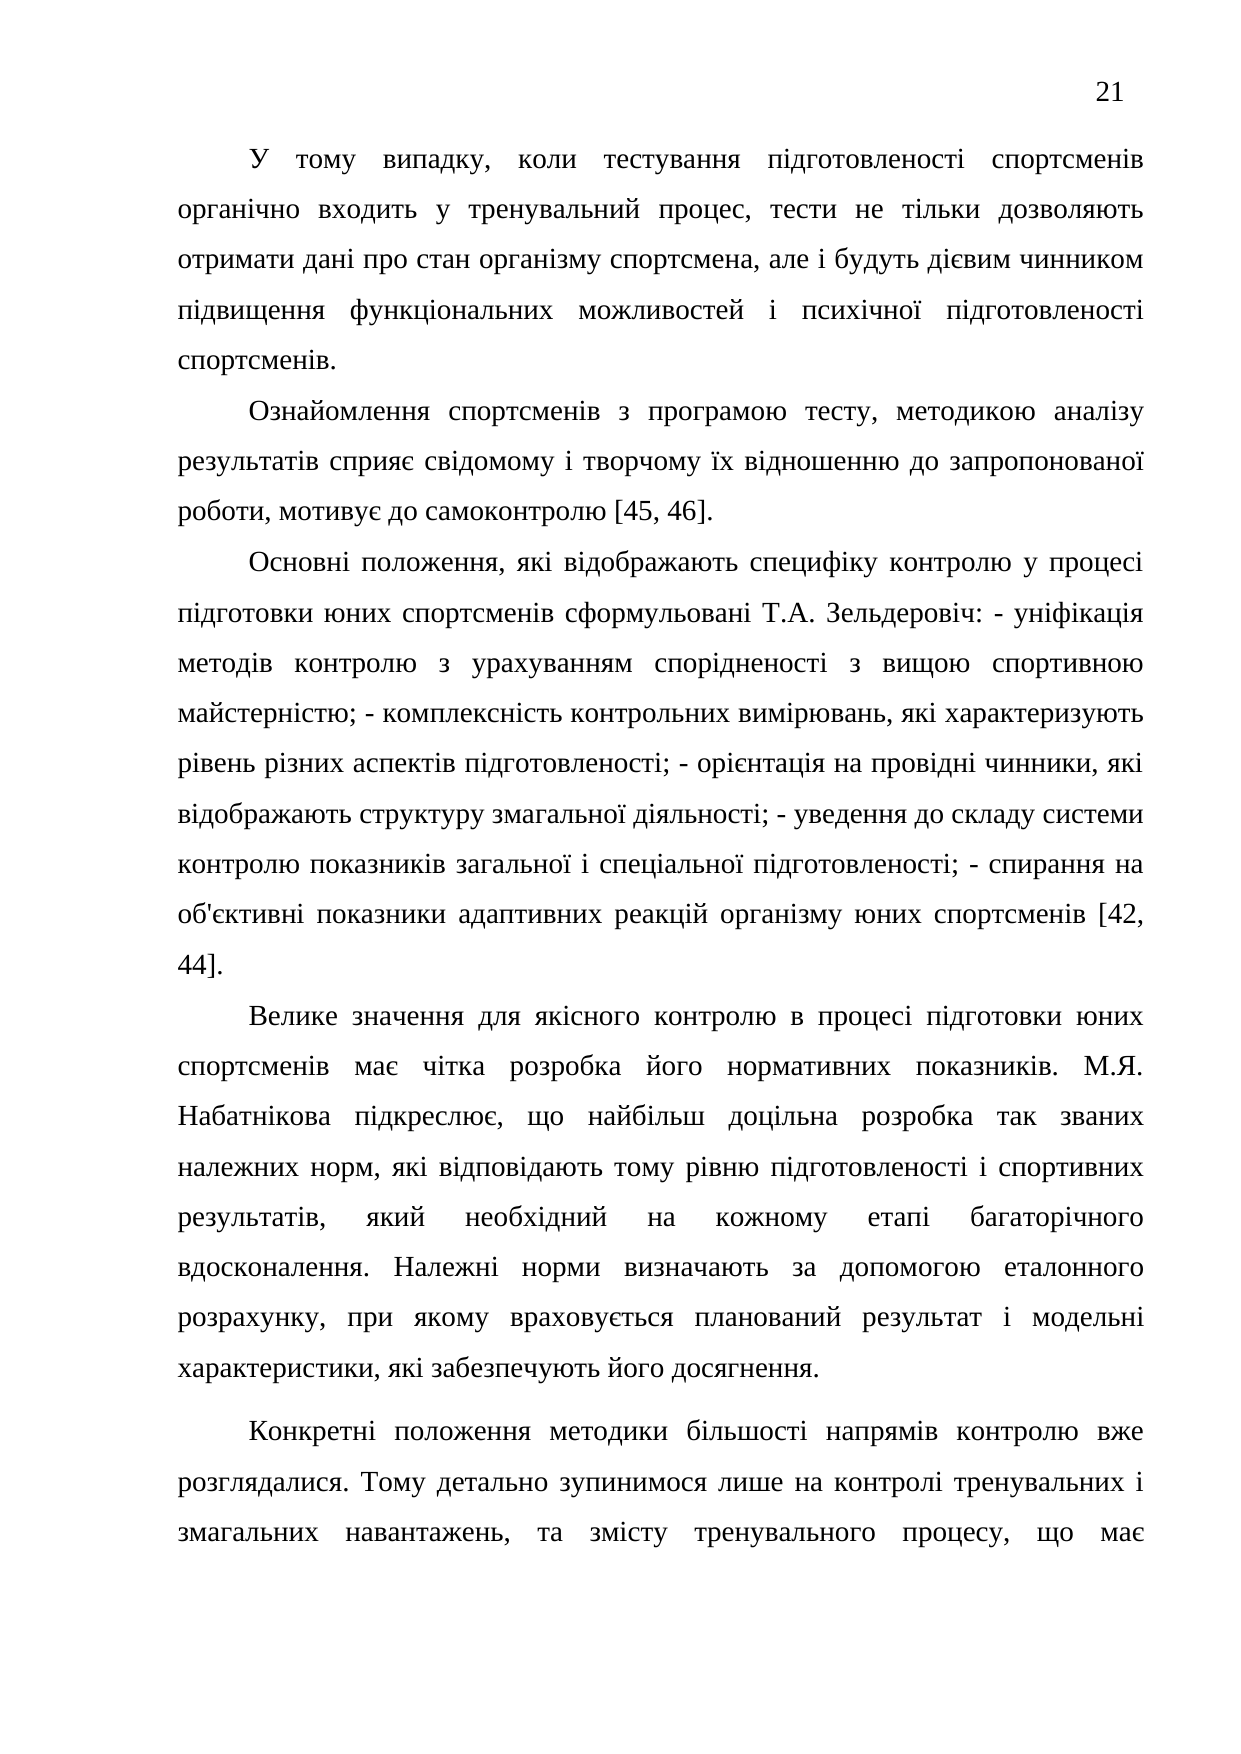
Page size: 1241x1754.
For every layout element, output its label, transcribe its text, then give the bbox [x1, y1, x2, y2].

text Велике значення для якісного контролю в процесі підготовки юних спортсменів має чітка розробка його нормативних показників. М.Я. Набатнікова підкреслює, що найбільш доцільна розробка так званих належних норм, які відповідають тому рівню підготовленості і спортивних результатів, який необхідний на кожному етапі багаторічного вдосконалення. Належні норми визначають за допомогою еталонного розрахунку, при якому враховується планований результат і модельні характеристики, які забезпечують його досягнення. [177, 998, 1145, 1383]
text Основні положення, які відображають специфіку контролю у процесі підготовки юних спортсменів сформульовані Т.А. Зельдеровіч: - уніфікація методів контролю з урахуванням спорідненості з вищою спортивною майстерністю; - комплексність контрольних вимірювань, які характеризують рівень різних аспектів підготовленості; - орієнтація на провідні чинники, які відображають структуру змагальної діяльності; - уведення до складу системи контролю показників загальної і спеціальної підготовленості; - спирання на об'єктивні показники адаптивних реакцій організму юних спортсменів [42, 44]. [177, 544, 1145, 980]
text У тому випадку, коли тестування підготовленості спортсменів органічно входить у тренувальний процес, тести не тільки дозволяють отримати дані про стан організму спортсмена, але і будуть дієвим чинником підвищення функціональних можливостей і психічної підготовленості спортсменів. [177, 141, 1145, 376]
text Ознайомлення спортсменів з програмою тесту, методикою аналізу результатів сприяє свідомому і творчому їх відношенню до запропонованої роботи, мотивує до самоконтролю [45, 46]. [177, 393, 1145, 527]
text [177, 1413, 1145, 1548]
